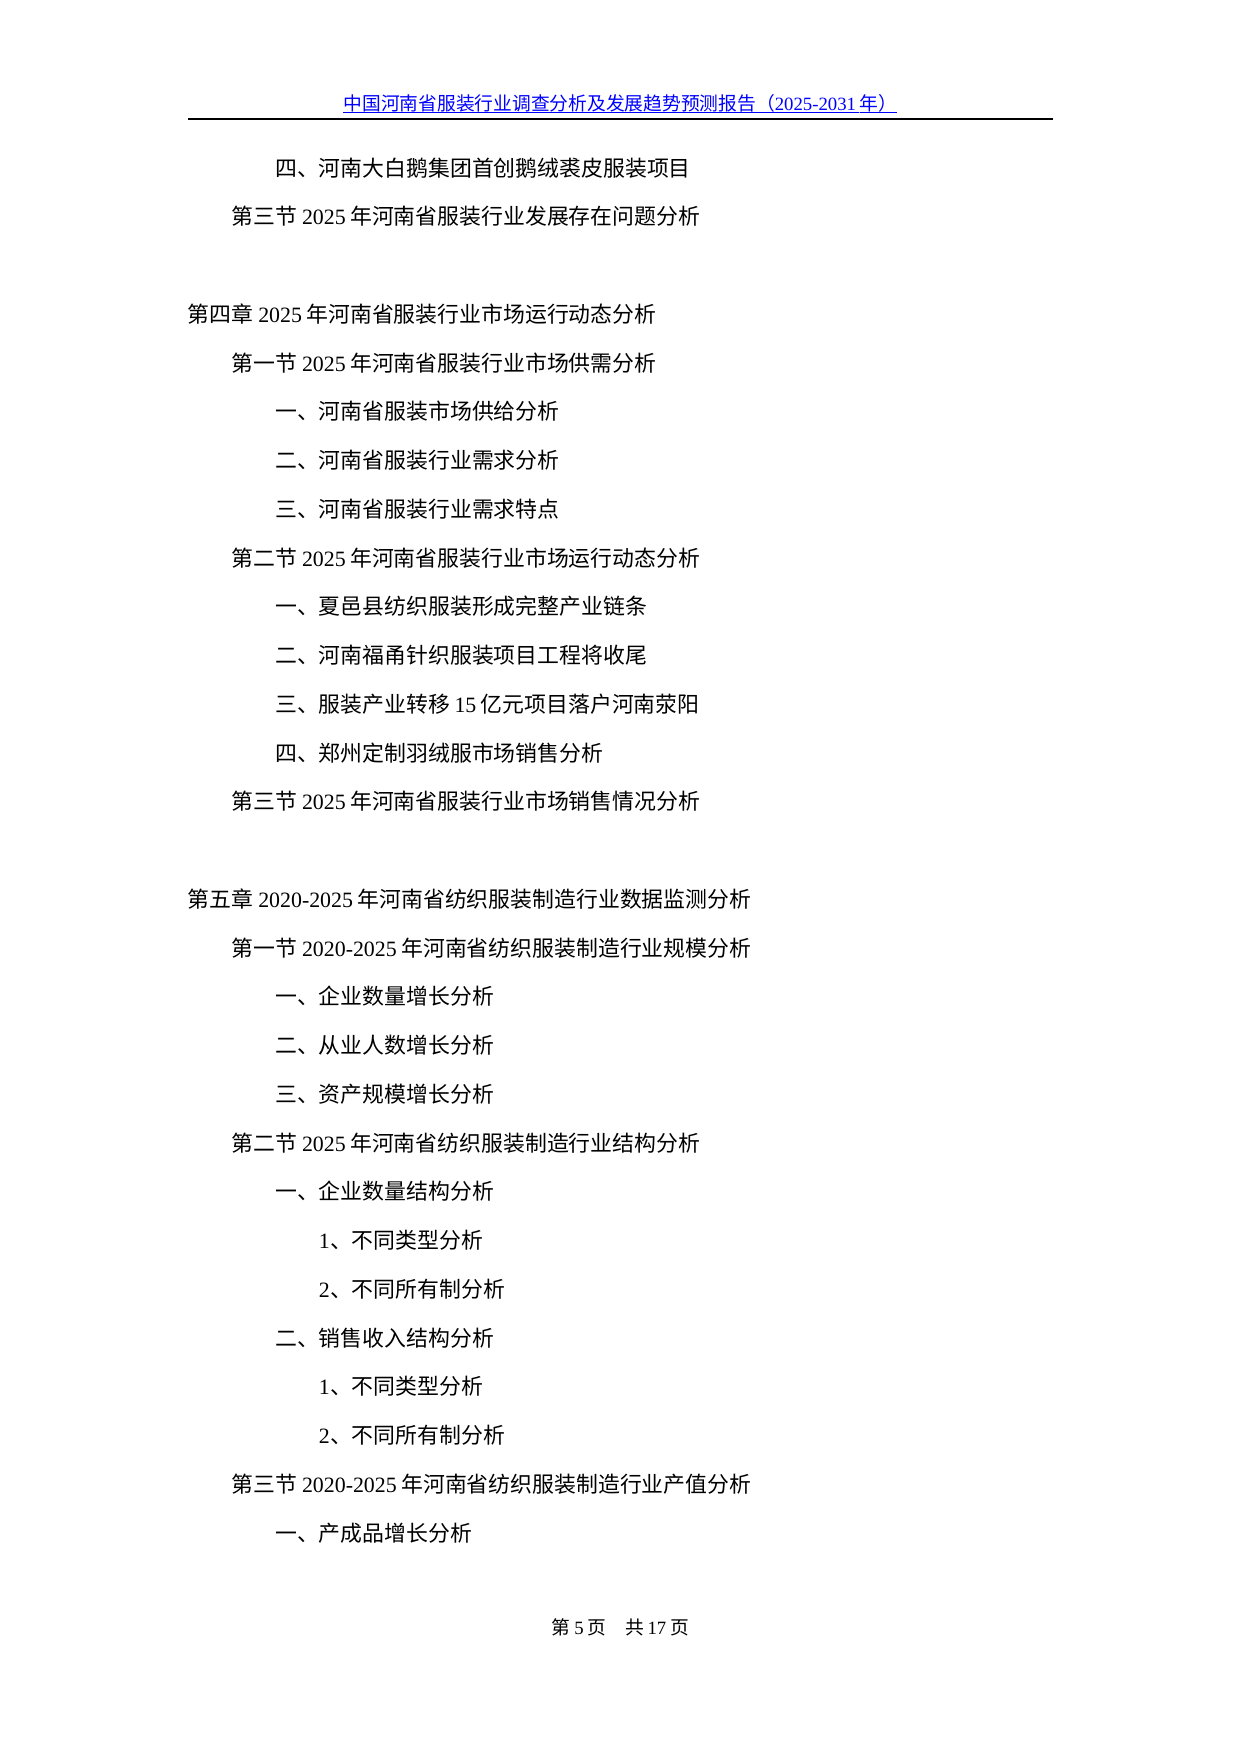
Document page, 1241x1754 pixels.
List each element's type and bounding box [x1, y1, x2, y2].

text [187, 150, 1053, 1548]
